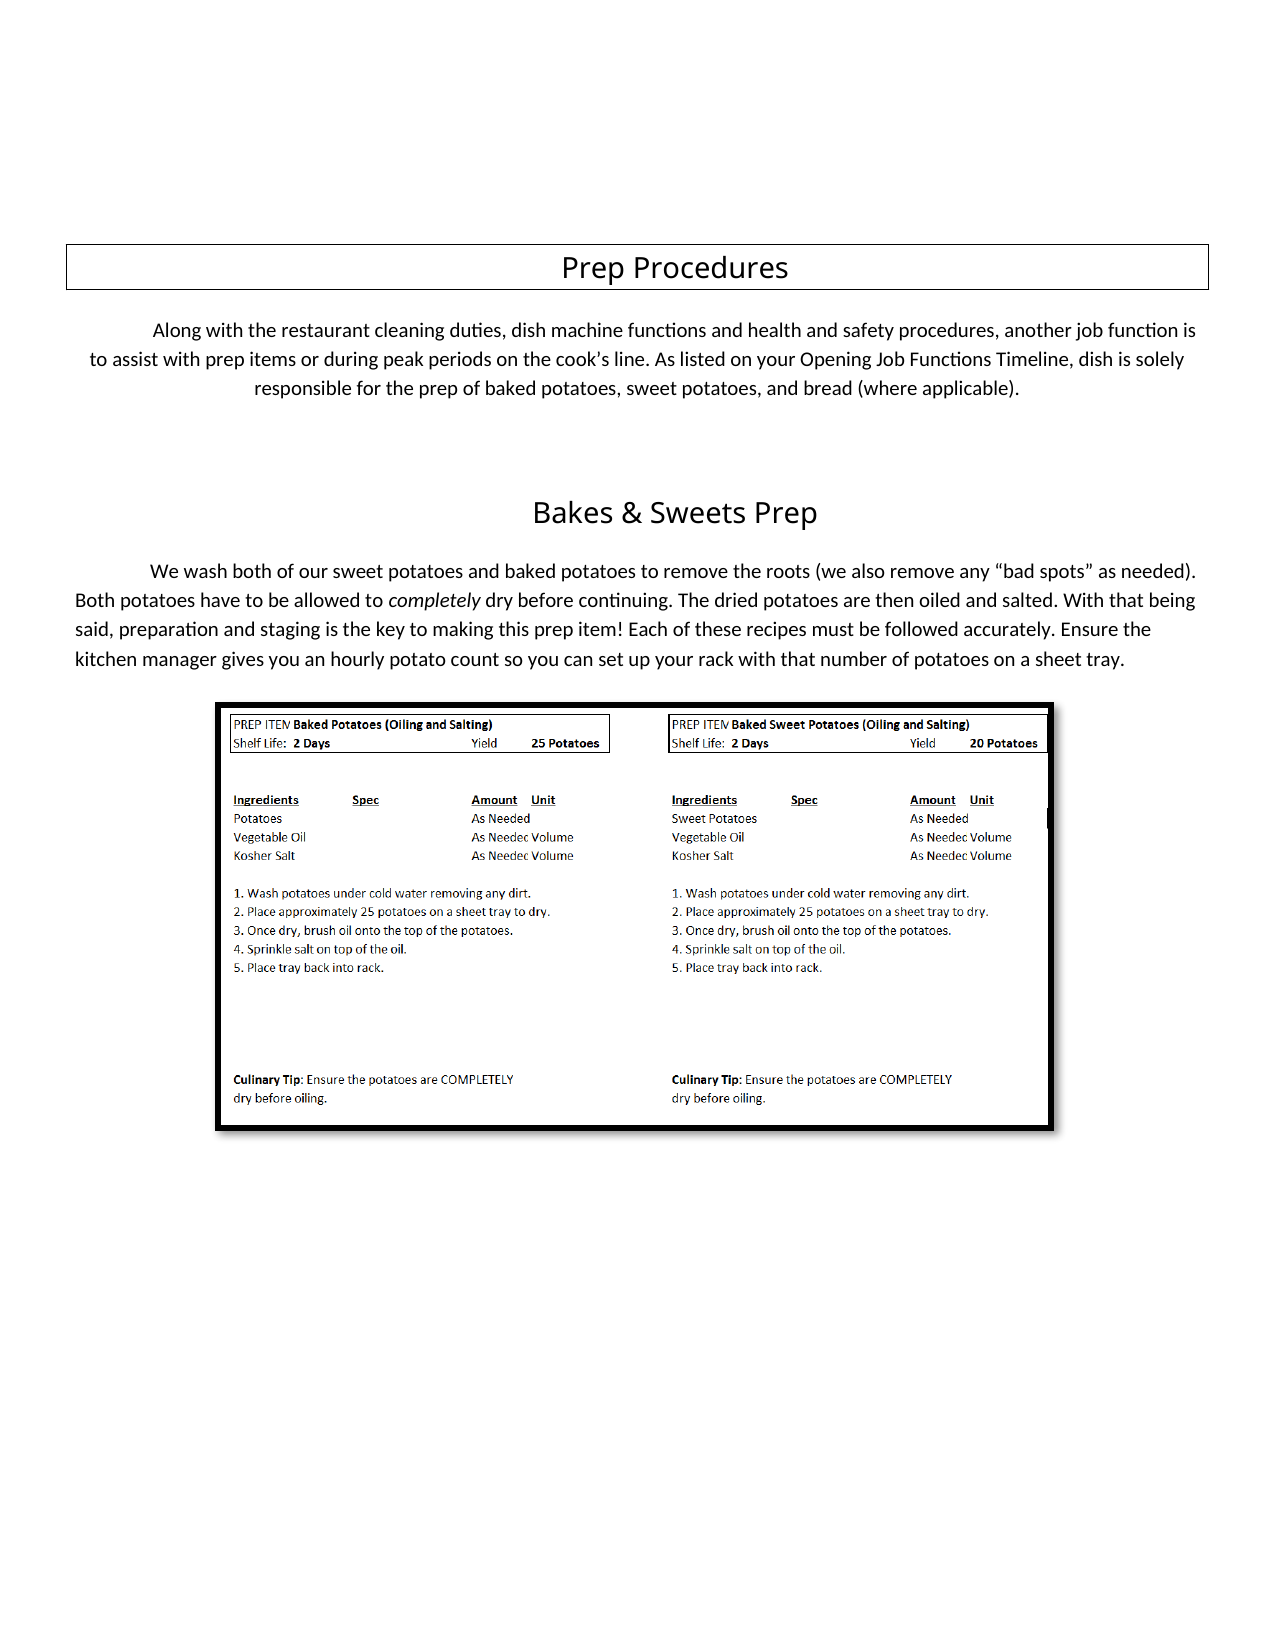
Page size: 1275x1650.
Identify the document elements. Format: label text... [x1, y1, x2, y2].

text Bakes & Sweets Prep [75, 492, 1200, 532]
text Prep Procedures [67, 245, 1208, 289]
text We wash both of our sweet potatoes and baked potatoes to remove the roots (we also remove any “bad spots” as needed). Both potatoes have to be allowed to completely dry before continuing. The dried potatoes are then oiled and salted. With that being said, preparation and staging is the key to making this prep item! Each of these recipes must be followed accurately. Ensure the kitchen manager gives you an hourly potato count so you can set up your rack with that number of potatoes on a sheet tray. [75, 558, 1200, 671]
picture [221, 708, 1048, 1125]
text Along with the restaurant cleaning duties, dish machine functions and health and safety procedures, another job function is to assist with prep items or during peak periods on the cook’s line. As listed on your Opening Job Functions Timeline, dish is solely responsible for the prep of baked potatoes, sweet potatoes, and bread (where applicable). [75, 317, 1200, 401]
